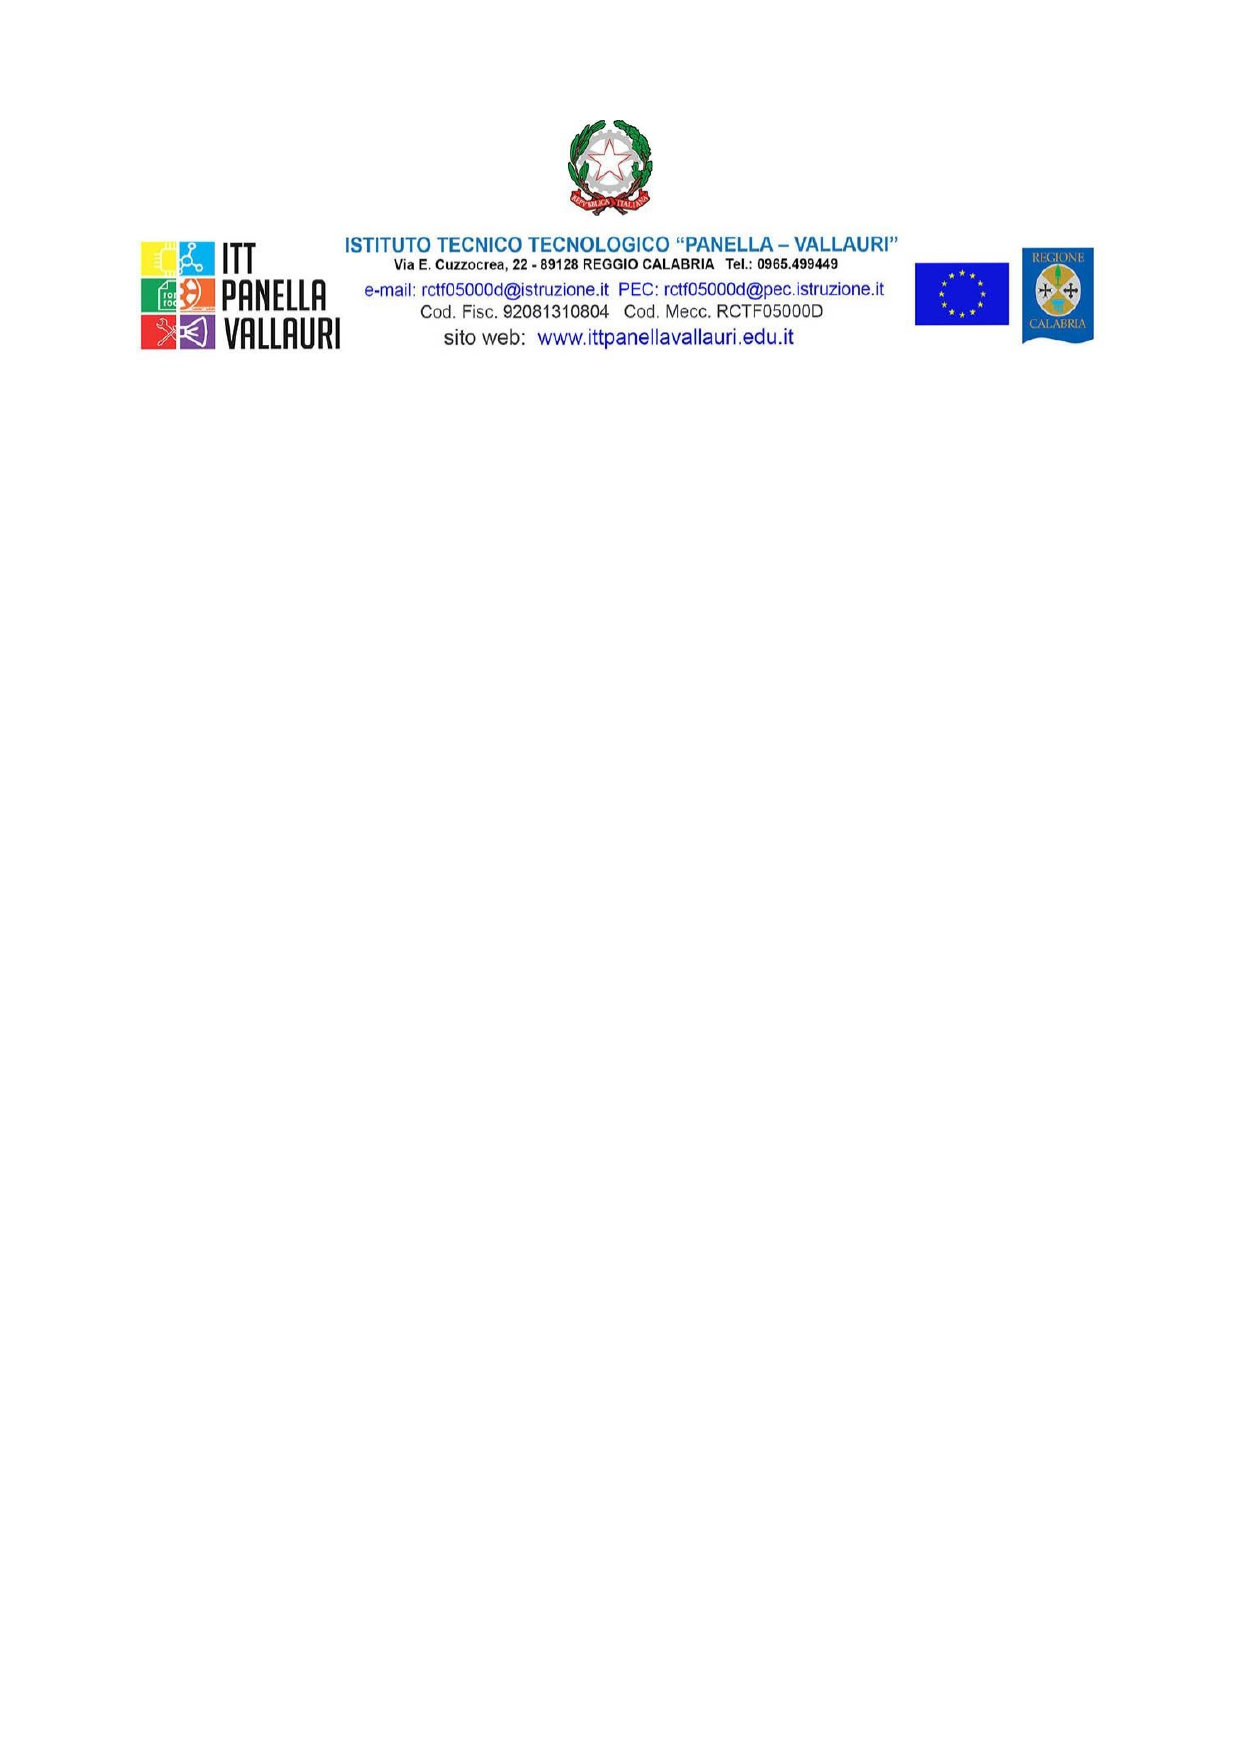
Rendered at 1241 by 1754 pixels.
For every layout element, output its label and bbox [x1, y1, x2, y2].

picture [109, 120, 1110, 388]
